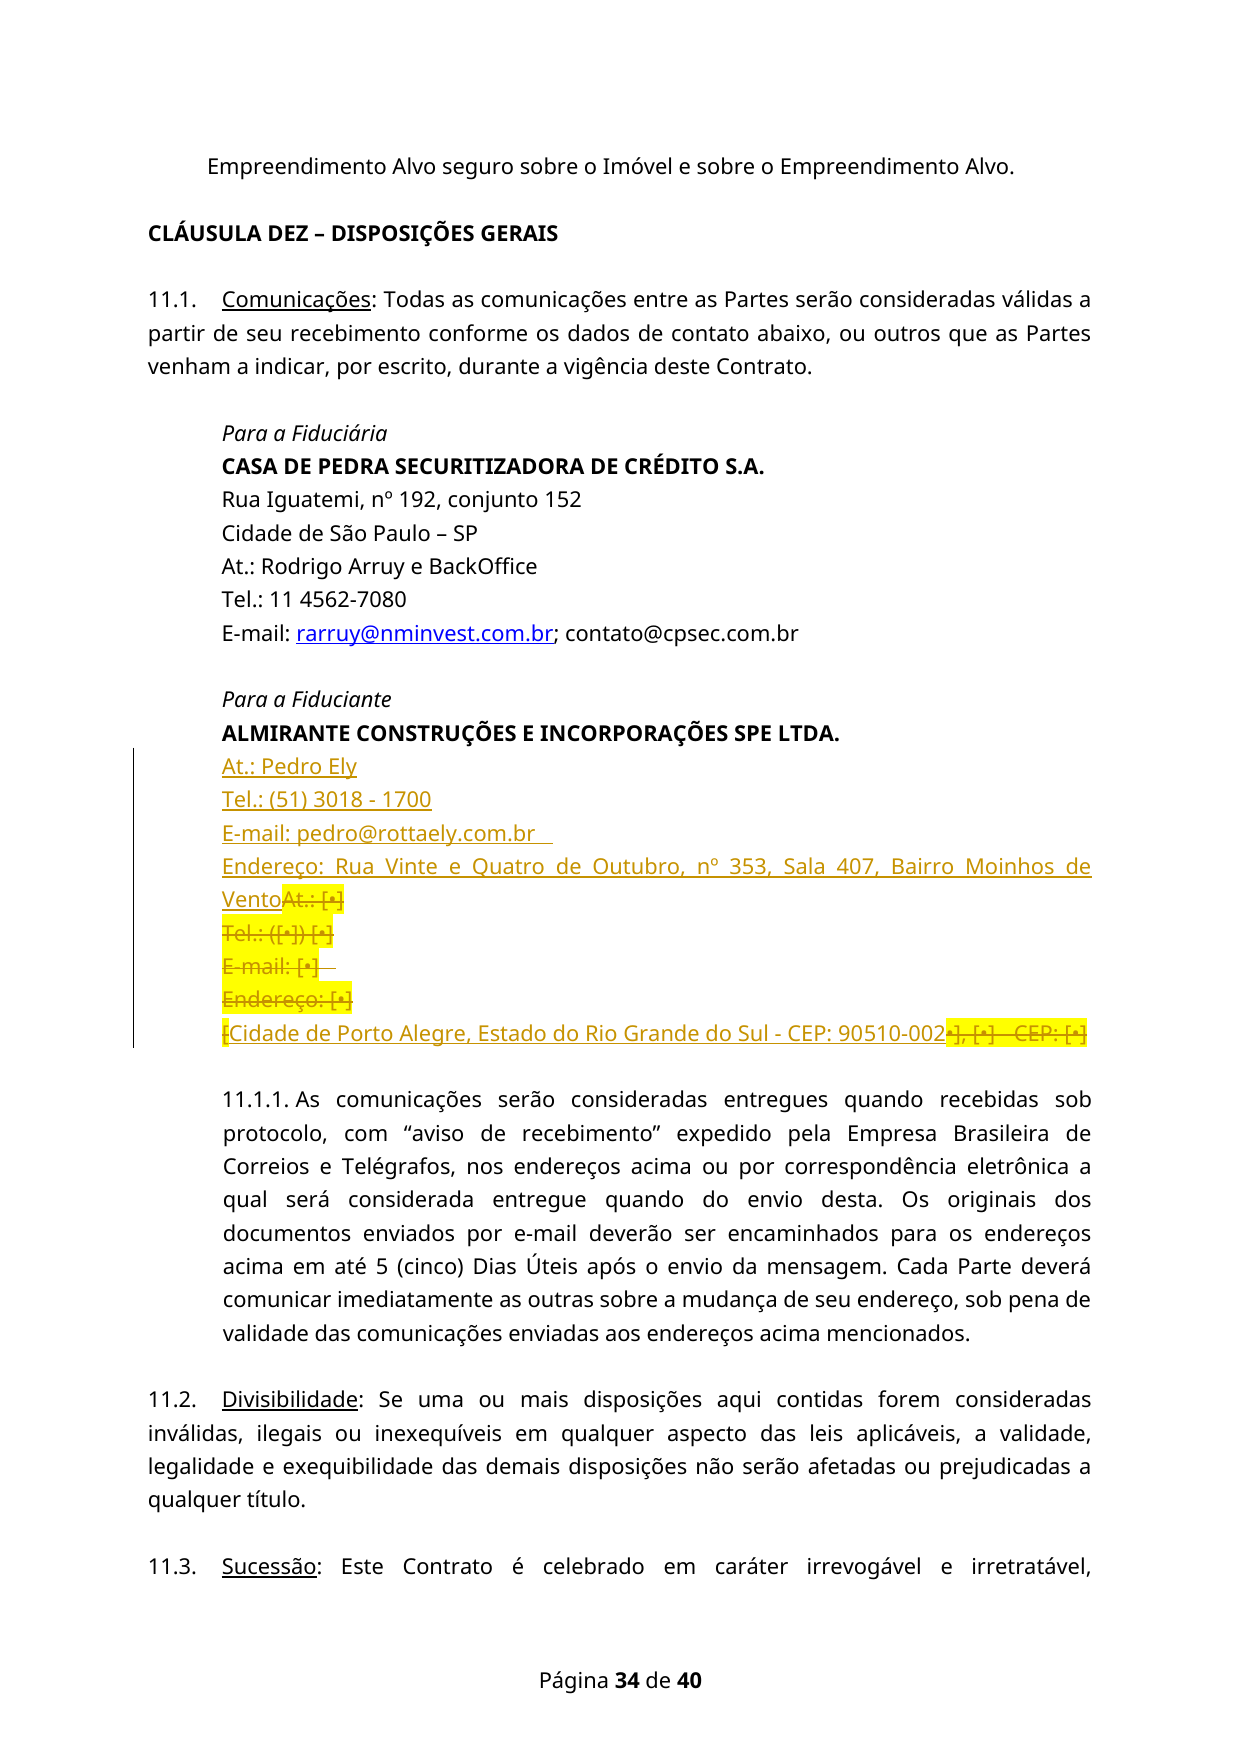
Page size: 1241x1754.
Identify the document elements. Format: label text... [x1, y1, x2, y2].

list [148, 1548, 1092, 1581]
list Divisibilidade: Se uma ou mais disposições aqui contidas forem consideradas inválidas, ilegais ou inexequíveis em qualquer aspecto das leis aplicáveis, a validade, legalidade e exequibilidade das demais disposições não serão afetadas ou prejudicadas a qualquer título. [148, 1381, 1092, 1514]
list As comunicações serão consideradas entregues quando recebidas sob protocolo, com “aviso de recebimento” expedido pela Empresa Brasileira de Correios e Telégrafos, nos endereços acima ou por correspondência eletrônica a qual será considerada entregue quando do envio desta. Os originais dos documentos enviados por e-mail deverão ser encaminhados para os endereços acima em até 5 (cinco) Dias Úteis após o envio da mensagem. Cada Parte deverá comunicar imediatamente as outras sobre a mudança de seu endereço, sob pena de validade das comunicações enviadas aos endereços acima mencionados. [222, 1081, 1092, 1348]
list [148, 148, 1092, 181]
text CASA DE PEDRA SECURITIZADORA DE CRÉDITO S.A. [221, 448, 1092, 481]
text Rua Iguatemi, nº 192, conjunto 152 [221, 481, 1092, 514]
list Comunicações: Todas as comunicações entre as Partes serão consideradas válidas a partir de seu recebimento conforme os dados de contato abaixo, ou outros que as Partes venham a indicar, por escrito, durante a vigência deste Contrato. [148, 281, 1092, 381]
text ALMIRANTE CONSTRUÇÕES E INCORPORAÇÕES SPE LTDA. [222, 714, 1092, 748]
text Para a Fiduciária [222, 414, 1092, 448]
list CLÁUSULA DEZ – DISPOSIÇÕES GERAIS [148, 214, 1092, 248]
text E-mail: rarruy@nminvest.com.br; contato@cpsec.com.br [221, 614, 1092, 648]
text Para a Fiduciante [222, 681, 1092, 714]
text At.: Rodrigo Arruy e BackOffice [221, 548, 1092, 581]
text Cidade de São Paulo – SP [221, 514, 1092, 548]
text Tel.: 11 4562-7080 [221, 581, 1092, 614]
